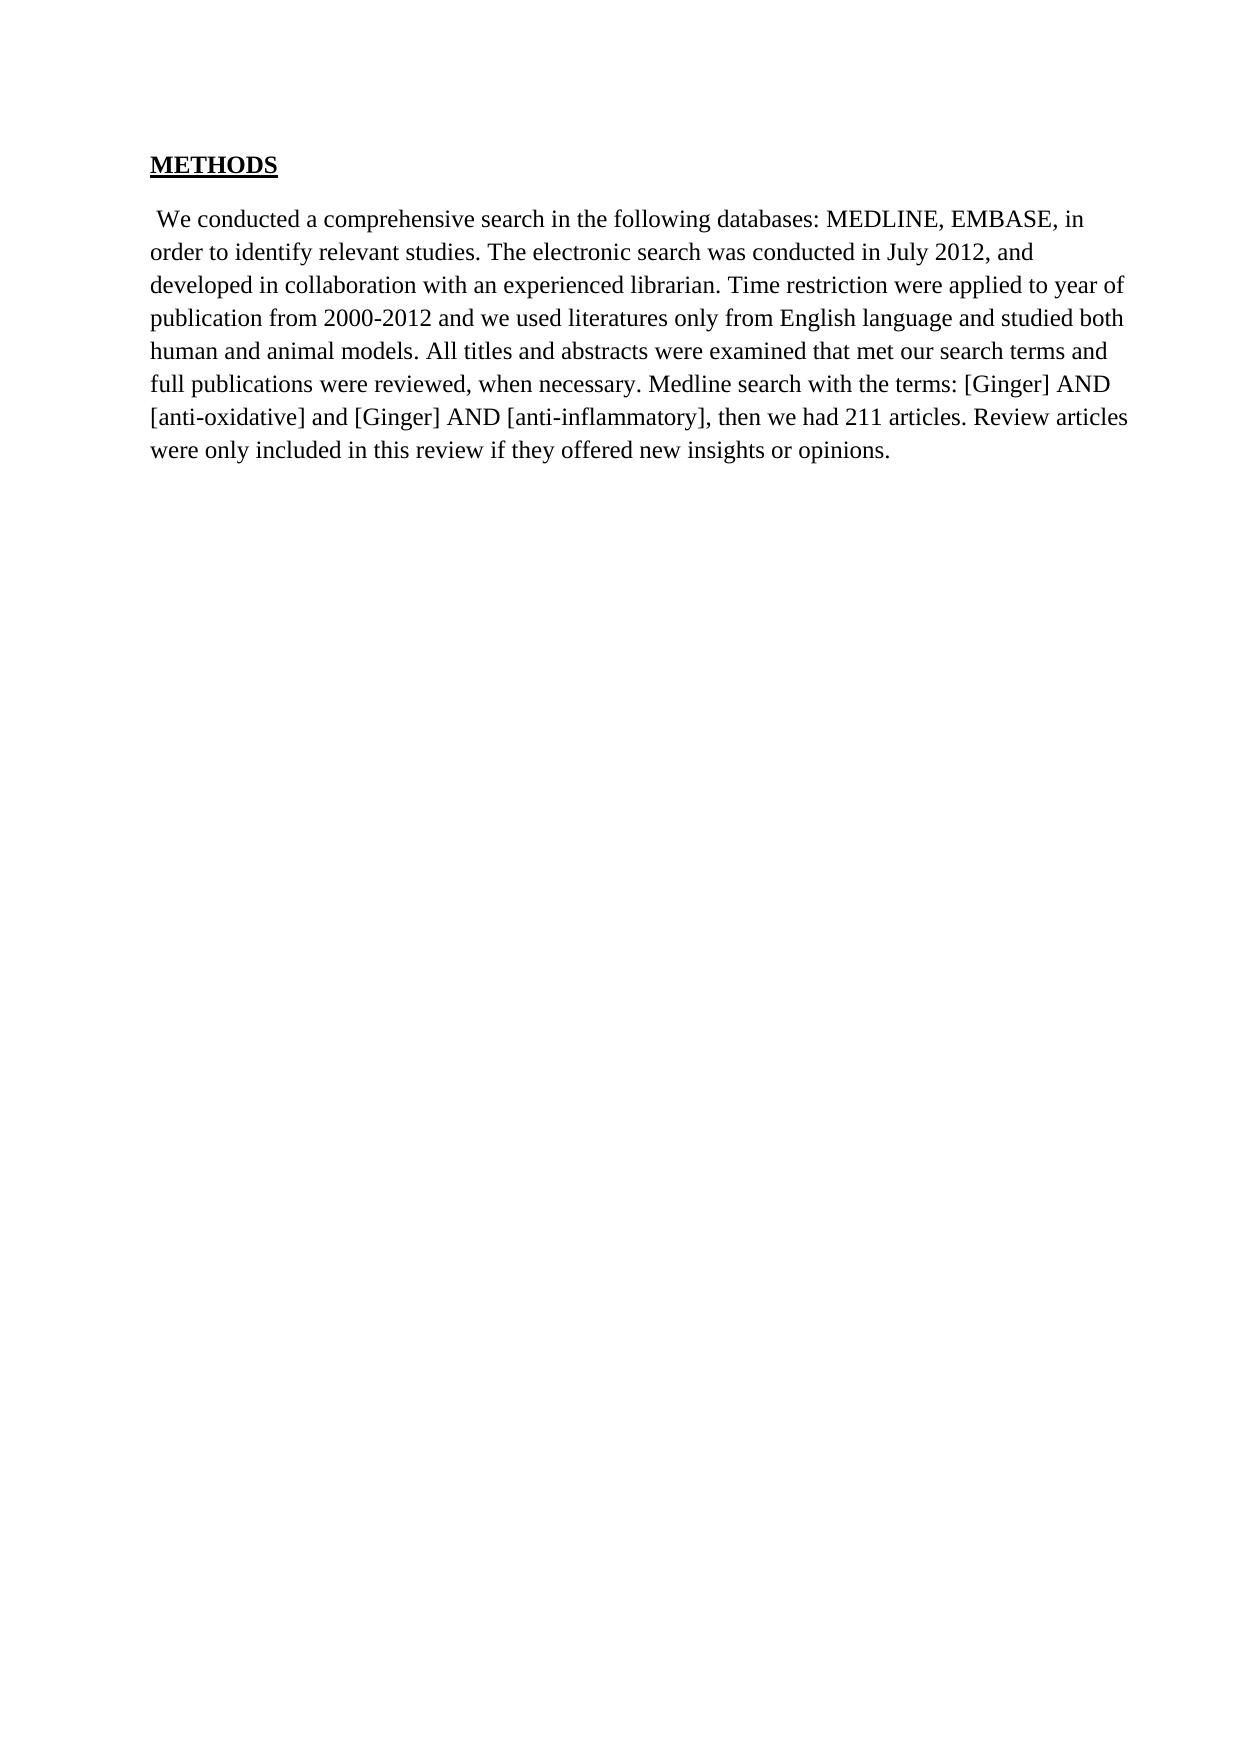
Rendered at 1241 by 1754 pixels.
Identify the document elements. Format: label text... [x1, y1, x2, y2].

text METHODS [150, 150, 1137, 179]
text We conducted a comprehensive search in the following databases: MEDLINE, EMBASE, in order to identify relevant studies. The electronic search was conducted in July 2012, and developed in collaboration with an experienced librarian. Time restriction were applied to year of publication from 2000-2012 and we used literatures only from English language and studied both human and animal models. All titles and abstracts were examined that met our search terms and full publications were reviewed, when necessary. Medline search with the terms: [Ginger] AND [anti-oxidative] and [Ginger] AND [anti-inflammatory], then we had 211 articles. Review articles were only included in this review if they offered new insights or opinions. [150, 204, 1137, 464]
